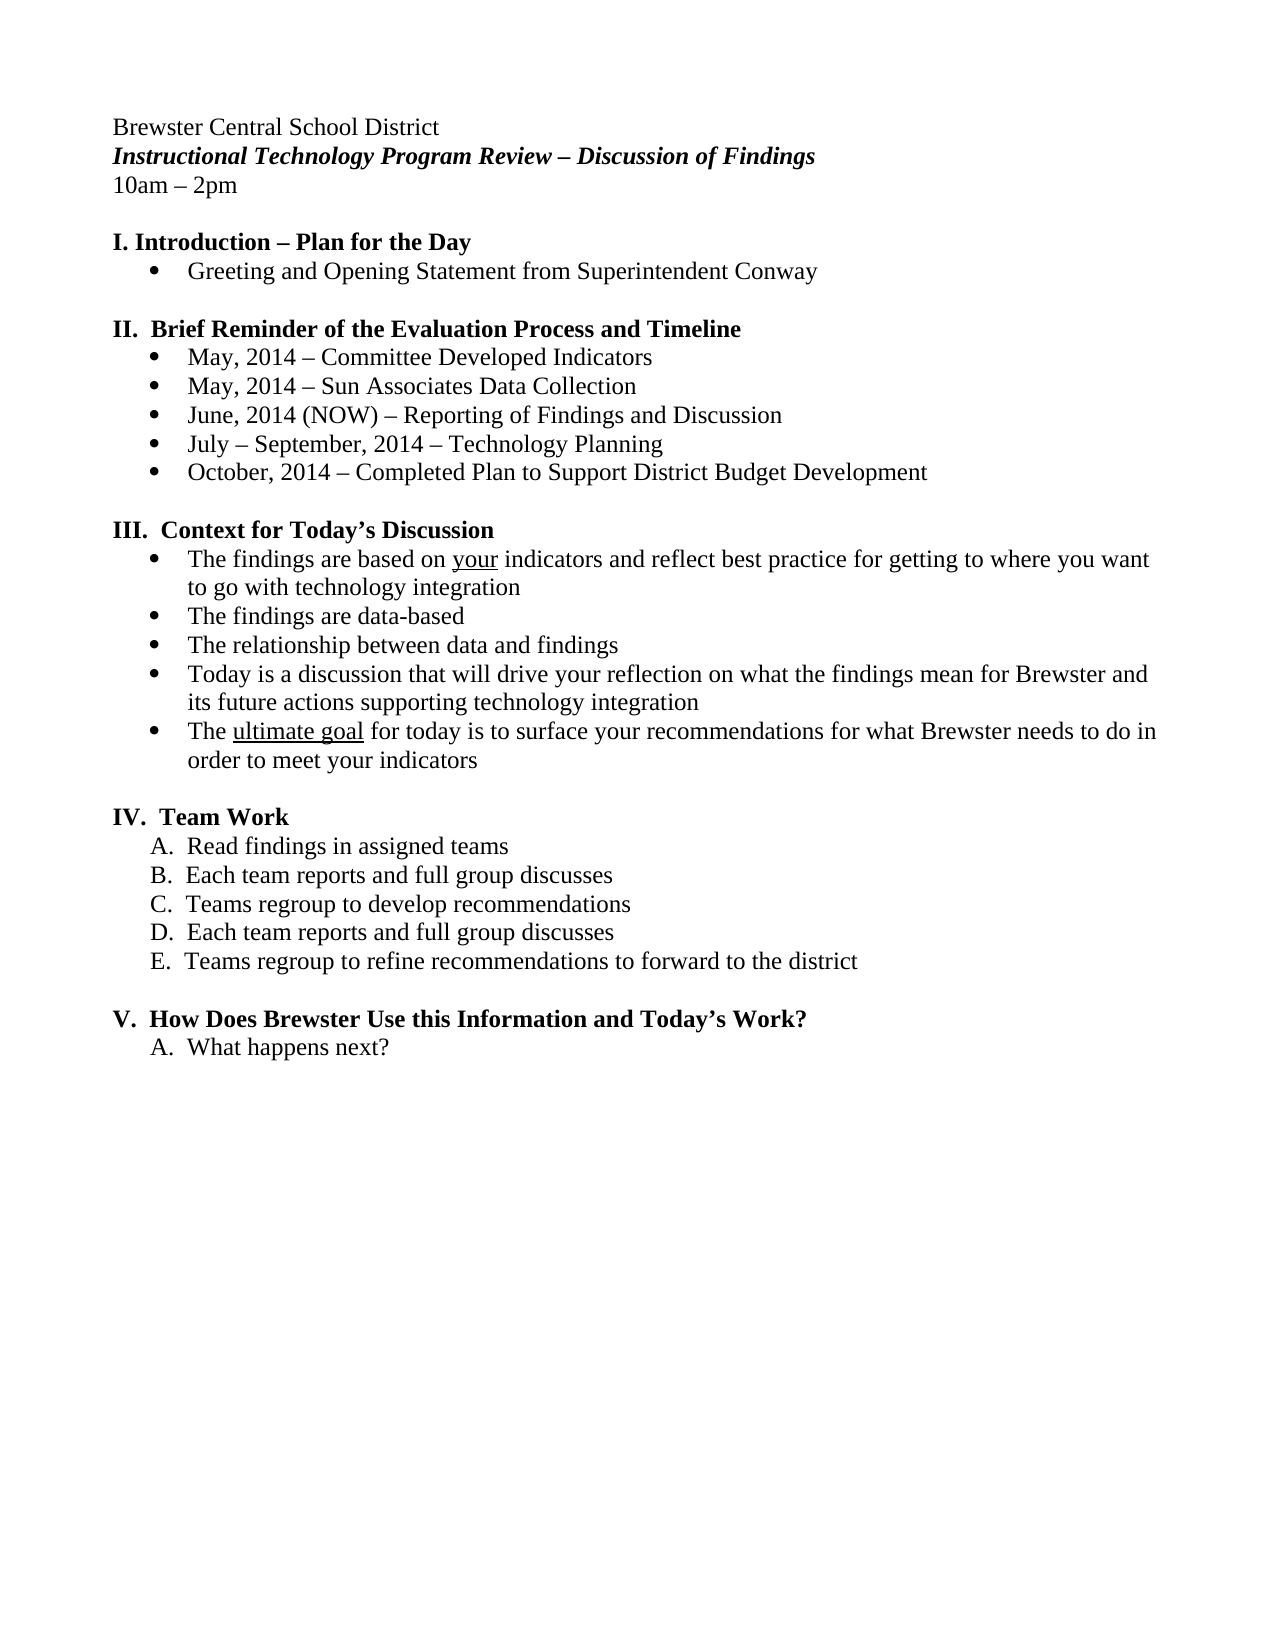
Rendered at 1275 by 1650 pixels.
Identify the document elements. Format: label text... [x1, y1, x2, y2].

list The findings are data-based [150, 601, 1162, 630]
text A. Read findings in assigned teams [150, 831, 1162, 860]
list The relationship between data and findings [150, 630, 1162, 659]
text IV. Team Work [112, 802, 1162, 831]
list October, 2014 – Completed Plan to Support District Budget Development [150, 457, 1162, 486]
text E. Teams regroup to refine recommendations to forward to the district [150, 946, 1162, 975]
list June, 2014 (NOW) – Reporting of Findings and Discussion [150, 400, 1162, 429]
list The ultimate goal for today is to surface your recommendations for what Brewster needs to do in order to meet your indicators [150, 716, 1162, 774]
text Instructional Technology Program Review – Discussion of Findings [112, 141, 1162, 170]
list Greeting and Opening Statement from Superintendent Conway [150, 256, 1162, 285]
list Today is a discussion that will drive your reflection on what the findings mean for Brewster and its future actions supporting technology integration [150, 659, 1162, 716]
text 10am – 2pm [112, 170, 1162, 199]
text D. Each team reports and full group discusses [150, 917, 1162, 946]
list The findings are based on your indicators and reflect best practice for getting to where you want to go with technology integration [150, 544, 1162, 601]
list July – September, 2014 – Technology Planning [150, 429, 1162, 457]
list May, 2014 – Committee Developed Indicators [150, 342, 1162, 371]
text III. Context for Today’s Discussion [112, 515, 1162, 544]
text C. Teams regroup to develop recommendations [150, 889, 1162, 917]
text I. Introduction – Plan for the Day [112, 227, 1162, 256]
list May, 2014 – Sun Associates Data Collection [150, 371, 1162, 400]
text Brewster Central School District [112, 112, 1162, 141]
text A. What happens next? [150, 1032, 1162, 1061]
text V. How Does Brewster Use this Information and Today’s Work? [112, 1004, 1162, 1032]
text B. Each team reports and full group discusses [150, 860, 1162, 889]
text II. Brief Reminder of the Evaluation Process and Timeline [112, 314, 1162, 342]
